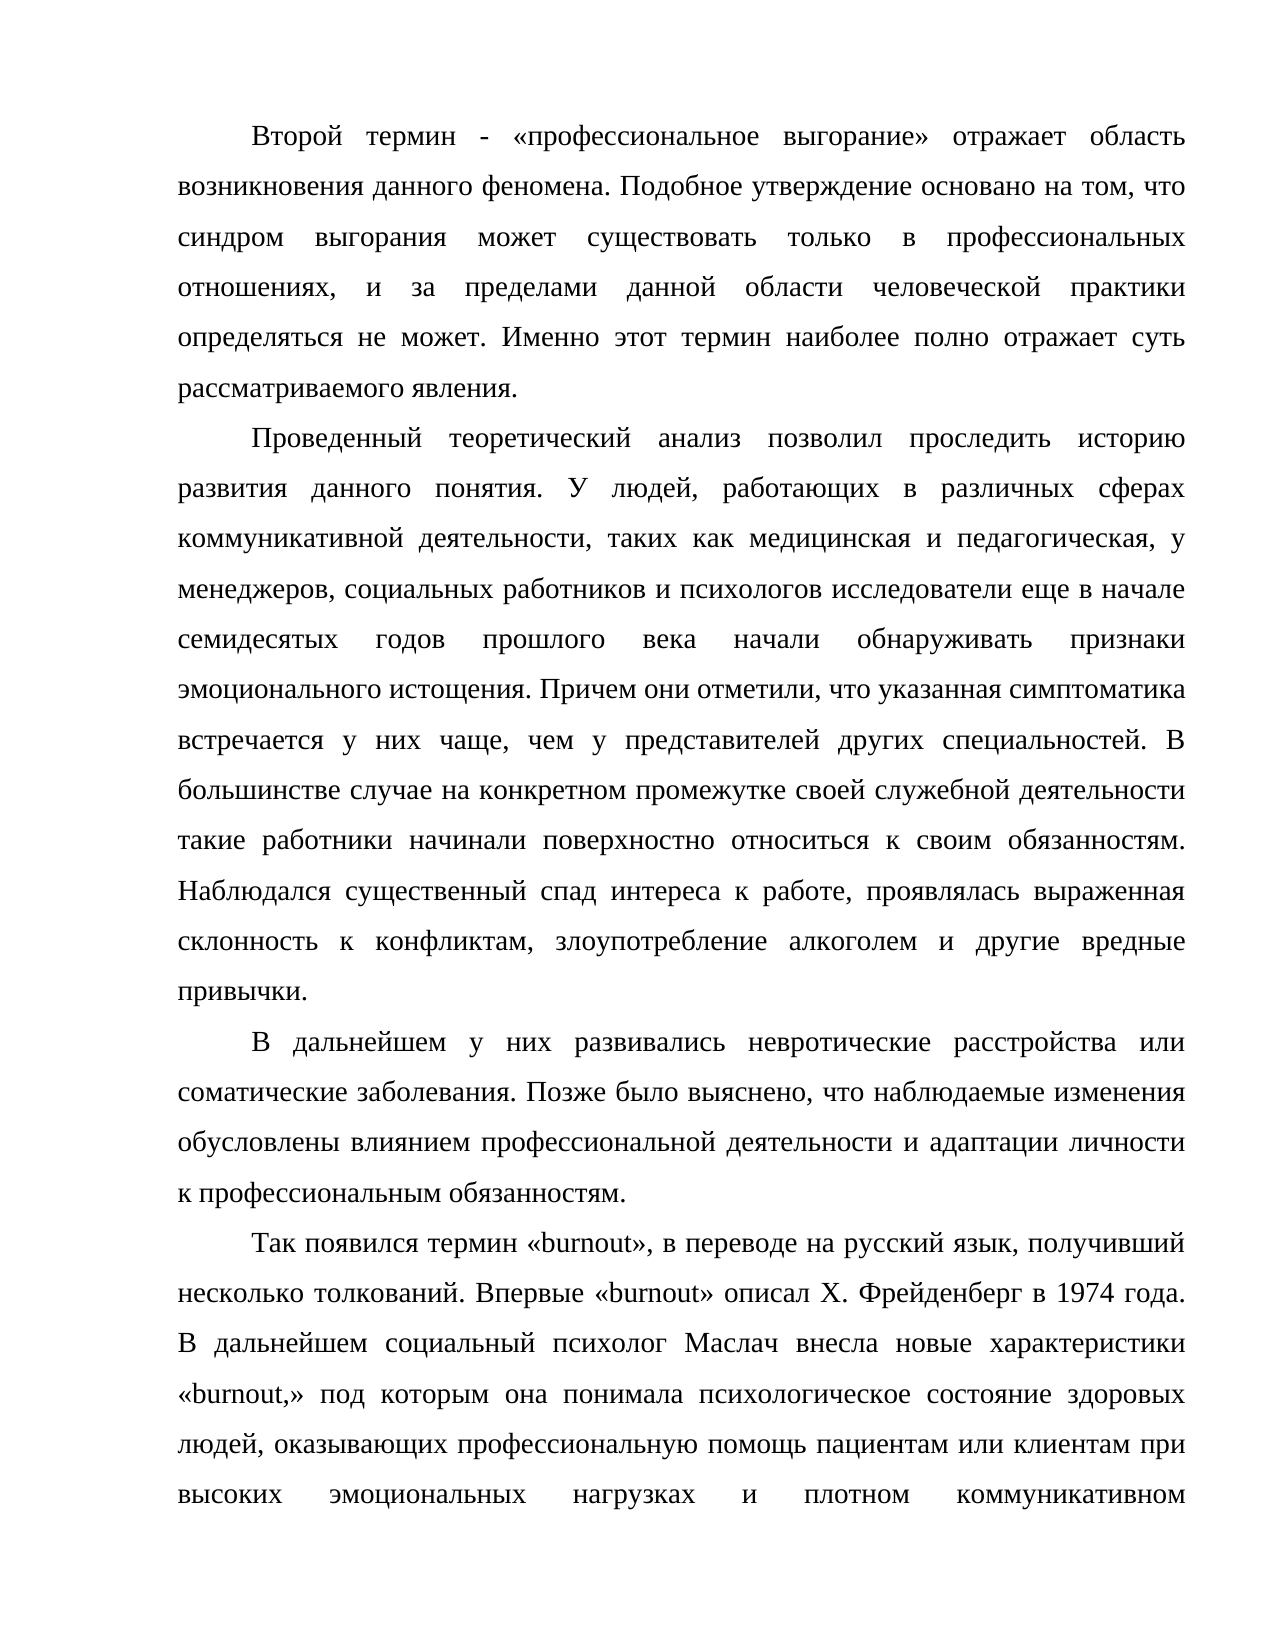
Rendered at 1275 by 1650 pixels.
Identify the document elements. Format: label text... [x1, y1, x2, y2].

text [177, 1225, 1186, 1510]
text Проведенный теоретический анализ позволил проследить историю развития данного понятия. У людей, работающих в различных сферах коммуникативной деятельности, таких как медицинская и педагогическая, у менеджеров, социальных работников и психологов исследователи еще в начале семидесятых годов прошлого века начали обнаруживать признаки эмоционального истощения. Причем они отметили, что указанная симптоматика встречается у них чаще, чем у представителей других специальностей. В большинстве случае на конкретном промежутке своей служебной деятельности такие работники начинали поверхностно относиться к своим обязанностям. Наблюдался существенный спад интереса к работе, проявлялась выраженная склонность к конфликтам, злоупотребление алкоголем и другие вредные привычки. [177, 420, 1186, 1007]
text В дальнейшем у них развивались невротические расстройства или соматические заболевания. Позже было выяснено, что наблюдаемые изменения обусловлены влиянием профессиональной деятельности и адаптации личности к профессиональным обязанностям. [177, 1024, 1186, 1208]
text Второй термин - «профессиональное выгорание» отражает область возникновения данного феномена. Подобное утверждение основано на том, что синдром выгорания может существовать только в профессиональных отношениях, и за пределами данной области человеческой практики определяться не может. Именно этот термин наиболее полно отражает суть рассматриваемого явления. [177, 118, 1186, 403]
